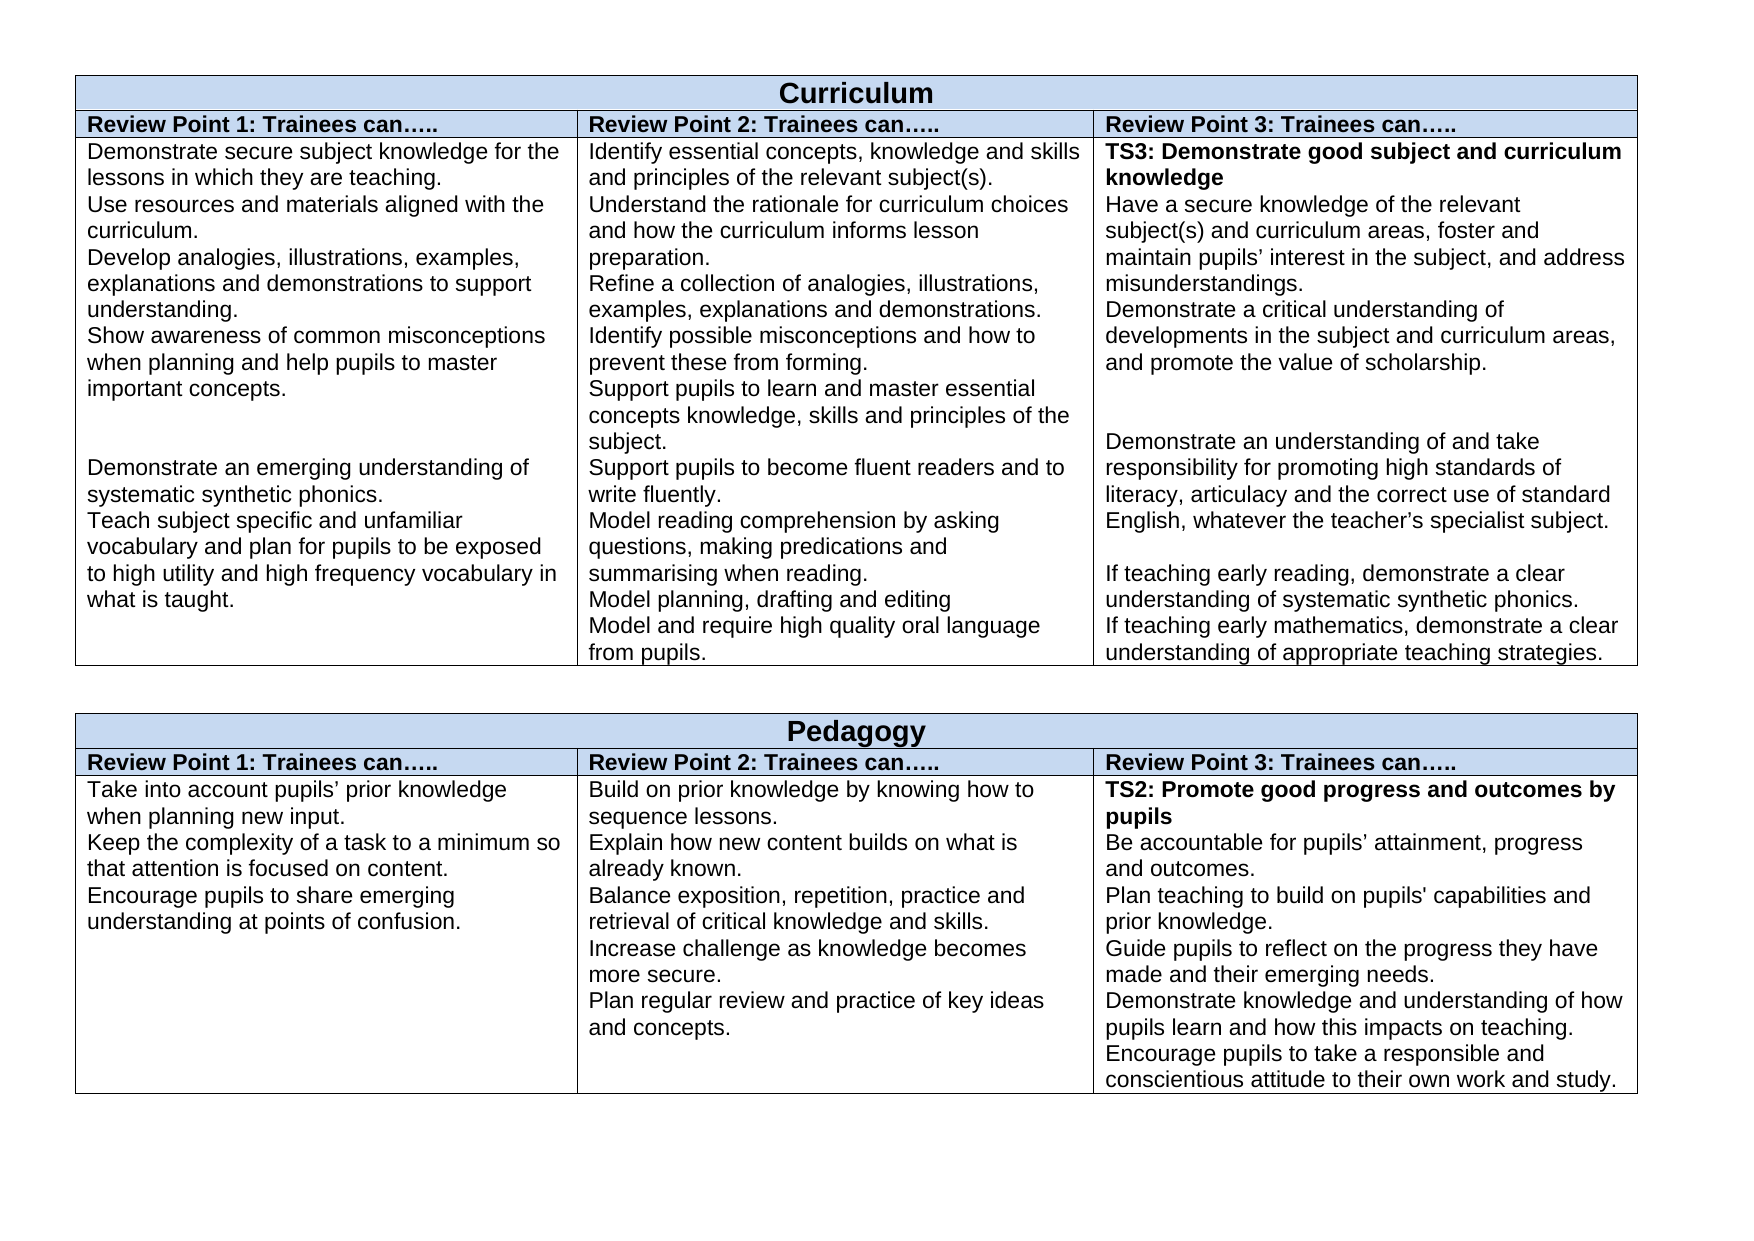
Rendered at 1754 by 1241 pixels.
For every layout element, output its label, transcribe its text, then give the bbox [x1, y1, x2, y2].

table_cell Review Point 2: Trainees can….. [578, 111, 1093, 137]
table_cell Review Point 1: Trainees can….. [76, 111, 577, 137]
table_cell Review Point 1: Trainees can….. [76, 749, 577, 775]
table_cell Review Point 3: Trainees can….. [1094, 111, 1637, 137]
table_cell TS3: Demonstrate good subject and curriculum knowledge Have a secure knowledge of the relevant subject(s) and curriculum areas, foster and maintain pupils’ interest in the subject, and address misunderstandings. Demonstrate a critical understanding of developments in the subject and curriculum areas, and promote the value of scholarship. Demonstrate an understanding of and take responsibility for promoting high standards of literacy, articulacy and the correct use of standard English, whatever the teacher’s specialist subject. If teaching early reading, demonstrate a clear understanding of systematic synthetic phonics. If teaching early mathematics, demonstrate a clear understanding of appropriate teaching strategies. [1094, 138, 1637, 665]
table_header Curriculum [76, 76, 1637, 109]
table_cell Identify essential concepts, knowledge and skills and principles of the relevant subject(s). Understand the rationale for curriculum choices and how the curriculum informs lesson preparation. Refine a collection of analogies, illustrations, examples, explanations and demonstrations. Identify possible misconceptions and how to prevent these from forming. Support pupils to learn and master essential concepts knowledge, skills and principles of the subject. Support pupils to become fluent readers and to write fluently. Model reading comprehension by asking questions, making predications and summarising when reading. Model planning, drafting and editing Model and require high quality oral language from pupils. [578, 138, 1093, 665]
table_header Pedagogy [76, 714, 1637, 748]
table_cell Review Point 2: Trainees can….. [578, 749, 1093, 775]
table_cell TS2: Promote good progress and outcomes by pupils Be accountable for pupils’ attainment, progress and outcomes. Plan teaching to build on pupils' capabilities and prior knowledge. Guide pupils to reflect on the progress they have made and their emerging needs. Demonstrate knowledge and understanding of how pupils learn and how this impacts on teaching. Encourage pupils to take a responsible and conscientious attitude to their own work and study. [1094, 776, 1637, 1093]
table_cell Review Point 3: Trainees can….. [1094, 749, 1637, 775]
table_cell Demonstrate secure subject knowledge for the lessons in which they are teaching. Use resources and materials aligned with the curriculum. Develop analogies, illustrations, examples, explanations and demonstrations to support understanding. Show awareness of common misconceptions when planning and help pupils to master important concepts. Demonstrate an emerging understanding of systematic synthetic phonics. Teach subject specific and unfamiliar vocabulary and plan for pupils to be exposed to high utility and high frequency vocabulary in what is taught. [76, 138, 577, 665]
table_cell Build on prior knowledge by knowing how to sequence lessons. Explain how new content builds on what is already known. Balance exposition, repetition, practice and retrieval of critical knowledge and skills. Increase challenge as knowledge becomes more secure. Plan regular review and practice of key ideas and concepts. [578, 776, 1093, 1093]
table_cell Take into account pupils’ prior knowledge when planning new input. Keep the complexity of a task to a minimum so that attention is focused on content. Encourage pupils to share emerging understanding at points of confusion. [76, 776, 577, 1093]
